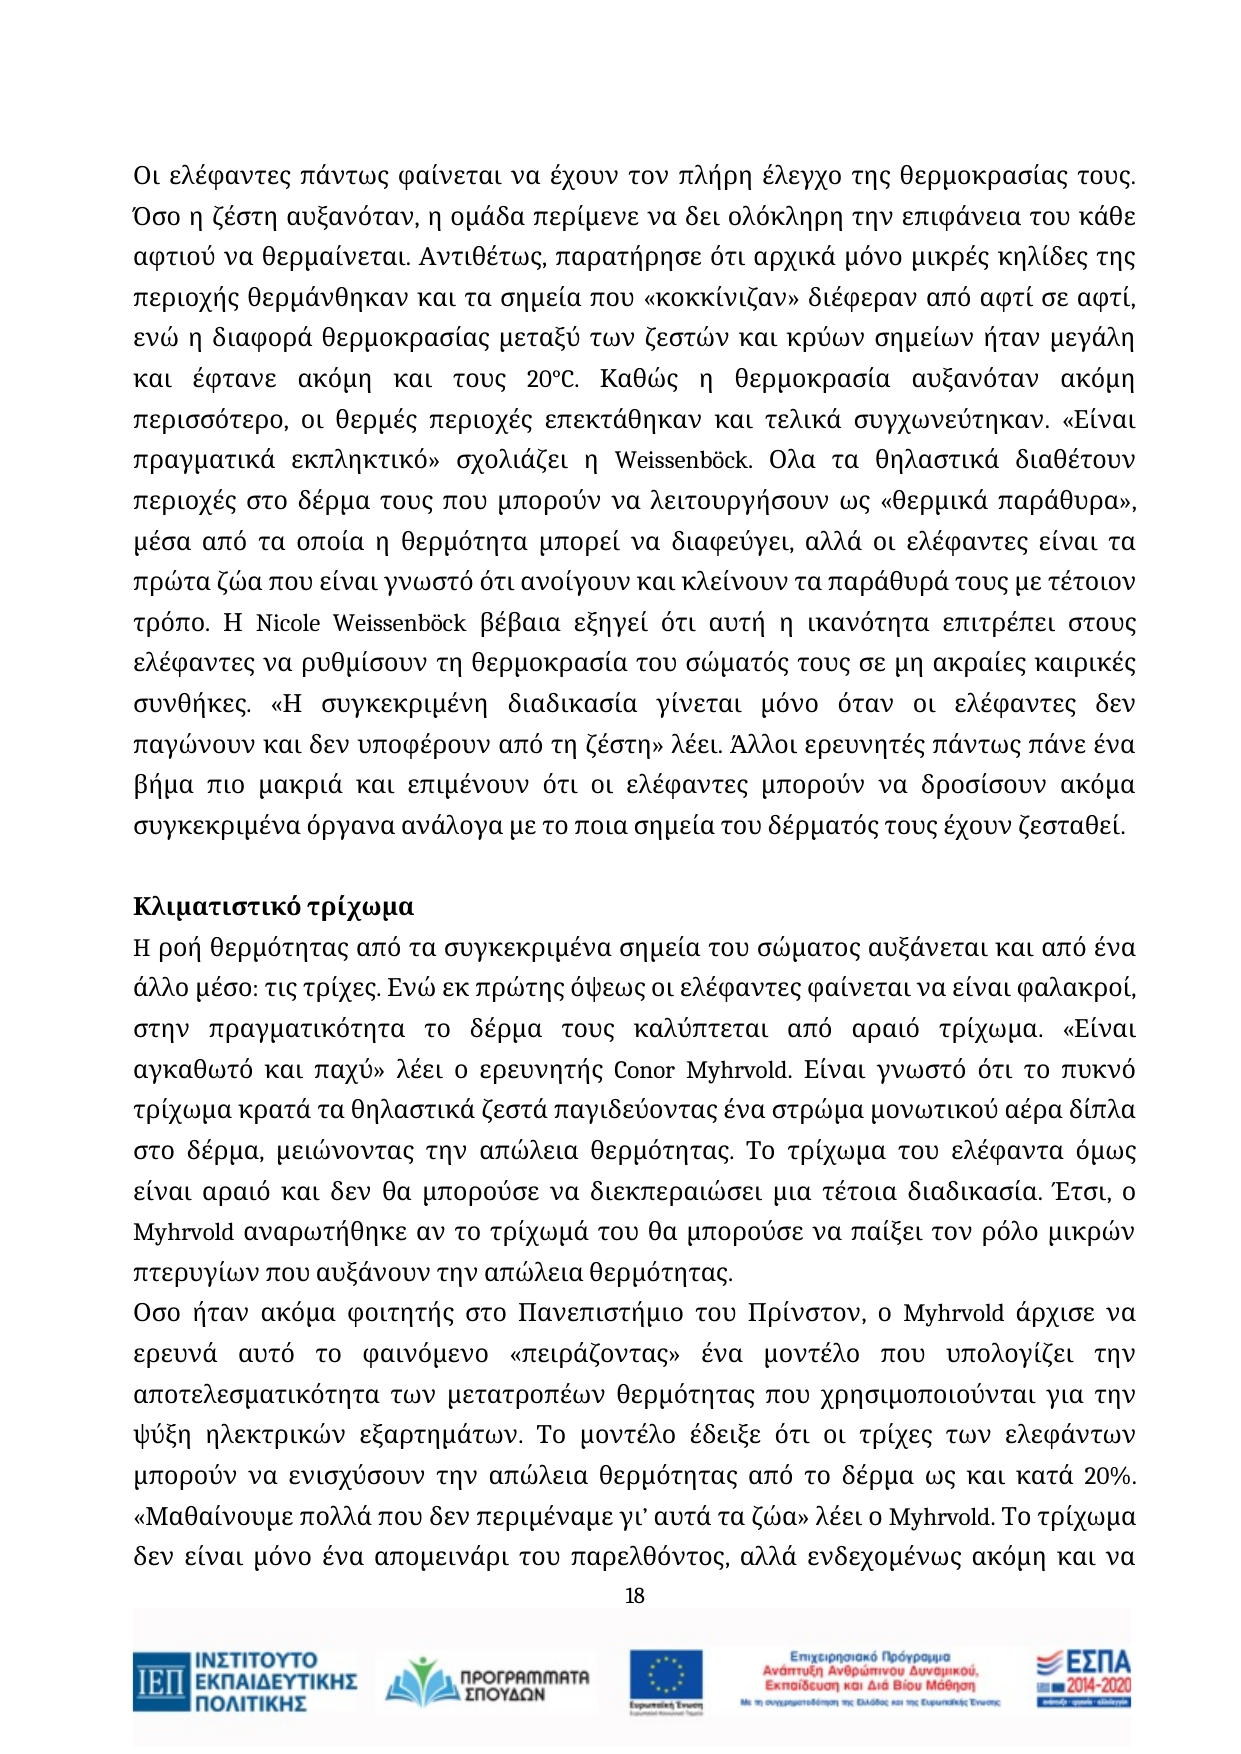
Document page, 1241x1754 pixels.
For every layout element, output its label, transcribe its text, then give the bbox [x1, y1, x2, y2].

text Κλιματιστικό τρίχωμα [133, 881, 1137, 922]
text H ροή θερμότητας από τα συγκεκριμένα σημεία του σώματος αυξάνεται και από ένα άλλο μέσο: τις τρίχες. Ενώ εκ πρώτης όψεως οι ελέφαντες φαίνεται να είναι φαλακροί, στην πραγματικότητα το δέρμα τους καλύπτεται από αραιό τρίχωμα. «Είναι αγκαθωτό και παχύ» λέει ο ερευνητής Conor Myhrvold. Είναι γνωστό ότι το πυκνό τρίχωμα κρατά τα θηλαστικά ζεστά παγιδεύοντας ένα στρώμα μονωτικού αέρα δίπλα στο δέρμα, μειώνοντας την απώλεια θερμότητας. Το τρίχωμα του ελέφαντα όμως είναι αραιό και δεν θα μπορούσε να διεκπεραιώσει μια τέτοια διαδικασία. Έτσι, ο Myhrvold αναρωτήθηκε αν το τρίχωμά του θα μπορούσε να παίξει τον ρόλο μικρών πτερυγίων που αυξάνουν την απώλεια θερμότητας. [133, 922, 1137, 1287]
picture [132, 1608, 1132, 1747]
text Οι ελέφαντες πάντως φαίνεται να έχουν τον πλήρη έλεγχο της θερμοκρασίας τους. Όσο η ζέστη αυξανόταν, η ομάδα περίμενε να δει ολόκληρη την επιφάνεια του κάθε αφτιού να θερμαίνεται. Αντιθέτως, παρατήρησε ότι αρχικά μόνο μικρές κηλίδες της περιοχής θερμάνθηκαν και τα σημεία που «κοκκίνιζαν» διέφεραν από αφτί σε αφτί, ενώ η διαφορά θερμοκρασίας μεταξύ των ζεστών και κρύων σημείων ήταν μεγάλη και έφτανε ακόμη και τους 20°C. Καθώς η θερμοκρασία αυξανόταν ακόμη περισσότερο, οι θερμές περιοχές επεκτάθηκαν και τελικά συγχωνεύτηκαν. «Είναι πραγματικά εκπληκτικό» σχολιάζει η Weissenböck. Ολα τα θηλαστικά διαθέτουν περιοχές στο δέρμα τους που μπορούν να λειτουργήσουν ως «θερμικά παράθυρα», μέσα από τα οποία η θερμότητα μπορεί να διαφεύγει, αλλά οι ελέφαντες είναι τα πρώτα ζώα που είναι γνωστό ότι ανοίγουν και κλείνουν τα παράθυρά τους με τέτοιον τρόπο. Η Nicole Weissenböck βέβαια εξηγεί ότι αυτή η ικανότητα επιτρέπει στους ελέφαντες να ρυθμίσουν τη θερμοκρασία του σώματός τους σε μη ακραίες καιρικές συνθήκες. «Η συγκεκριμένη διαδικασία γίνεται μόνο όταν οι ελέφαντες δεν παγώνουν και δεν υποφέρουν από τη ζέστη» λέει. Άλλοι ερευνητές πάντως πάνε ένα βήμα πιο μακριά και επιμένουν ότι οι ελέφαντες μπορούν να δροσίσουν ακόμα συγκεκριμένα όργανα ανάλογα με το ποια σημεία του δέρματός τους έχουν ζεσταθεί. [133, 150, 1137, 841]
